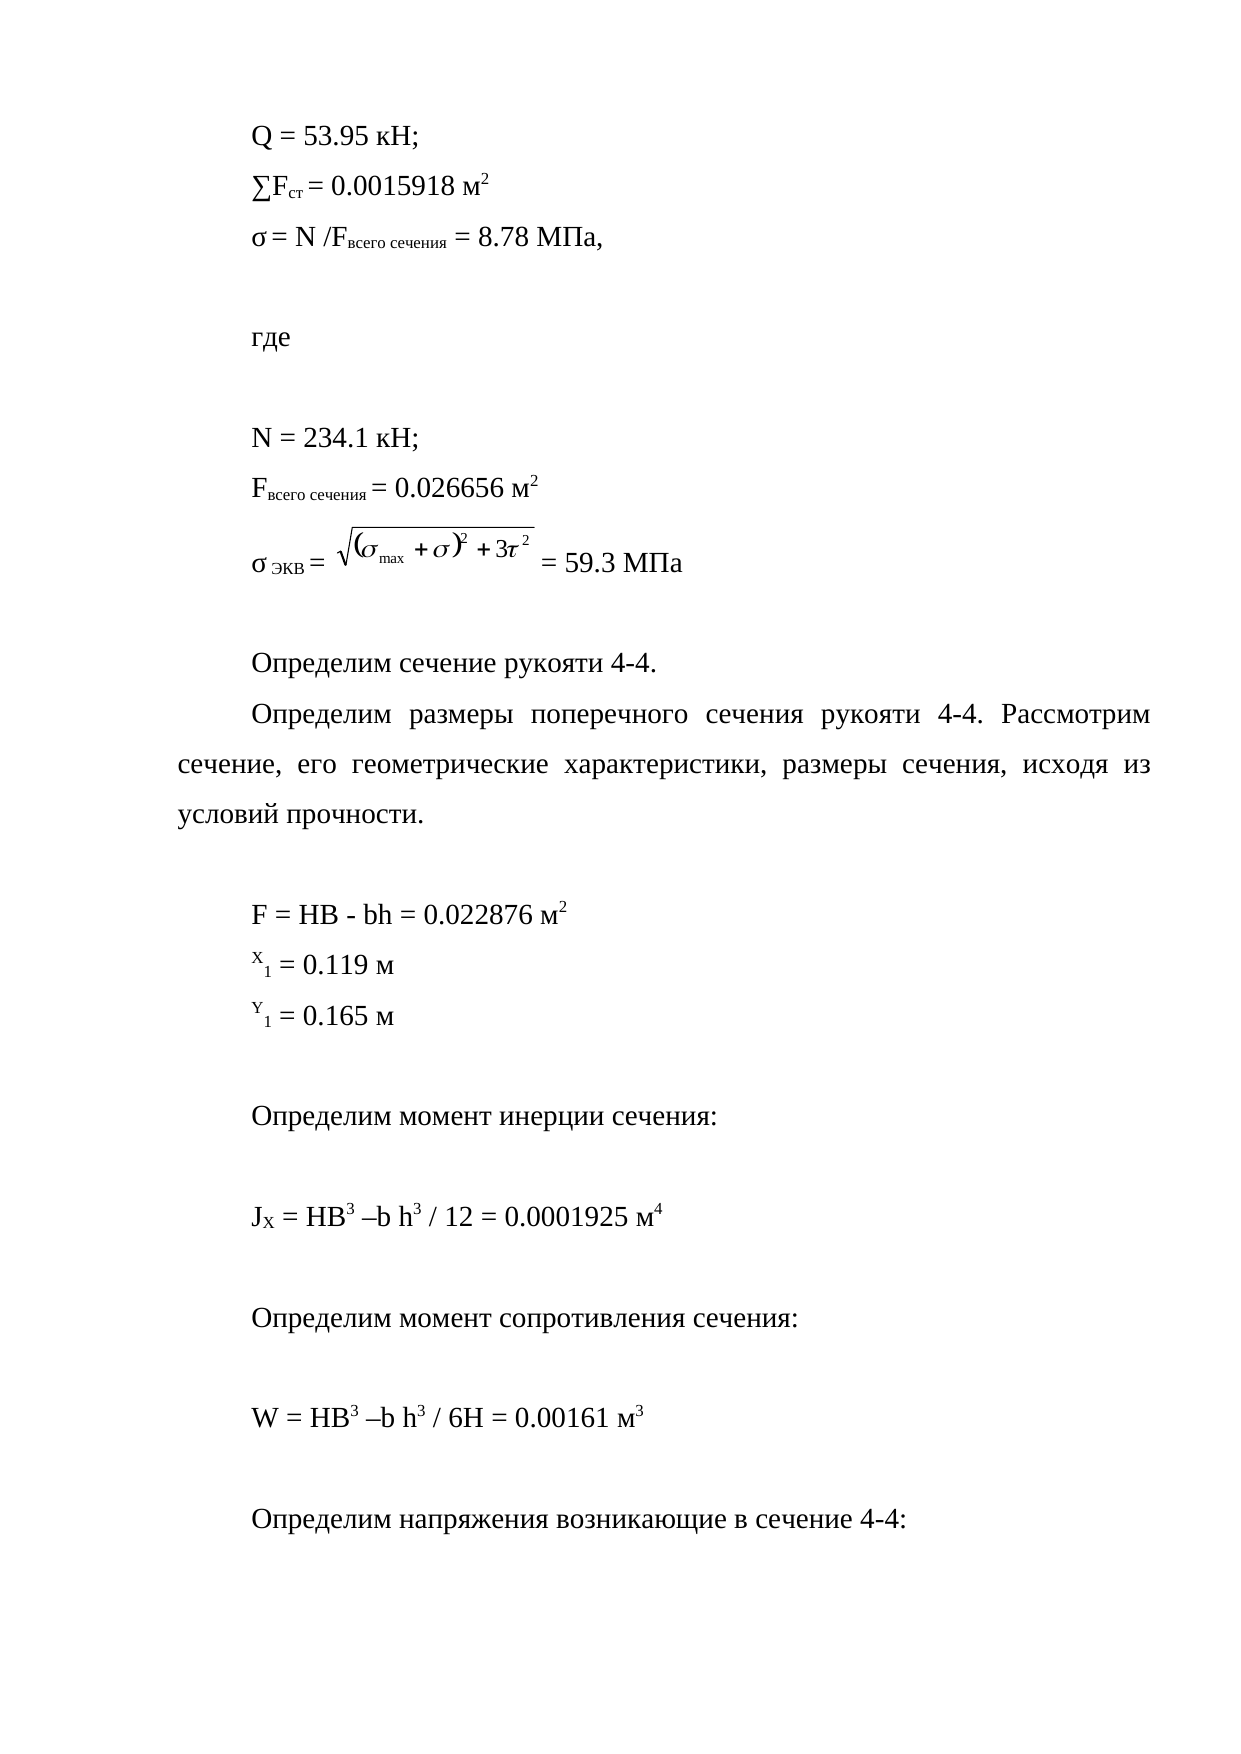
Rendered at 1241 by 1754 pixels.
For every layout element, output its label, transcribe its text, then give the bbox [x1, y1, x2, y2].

text F = HB - bh = 0.022876 м2 [177, 897, 1152, 931]
text Y1 = 0.165 м [177, 998, 1152, 1031]
text Q = 53.95 кН; [177, 118, 1152, 152]
text Определим момент инерции сечения: [177, 1098, 1152, 1132]
text Определим размеры поперечного сечения рукояти 4-4. Рассмотрим сечение, его геометрические характеристики, размеры сечения, исходя из условий прочности. [177, 696, 1152, 830]
text JX = HB3 –b h3 / 12 = 0.0001925 м4 [177, 1199, 1152, 1233]
text Определим напряжения возникающие в сечение 4-4: [177, 1501, 1152, 1534]
text где [177, 319, 1152, 353]
text σ = N /Fвсего сечения = 8.78 МПа, [177, 219, 1152, 252]
text σ ЭКВ = = 59.3 МПа [177, 521, 1152, 578]
text X1 = 0.119 м [177, 947, 1152, 981]
text Определим момент сопротивления сечения: [177, 1300, 1152, 1333]
text N = 234.1 кН; [177, 420, 1152, 453]
text ∑Fст = 0.0015918 м2 [177, 168, 1152, 202]
text Fвсего сечения = 0.026656 м2 [177, 470, 1152, 504]
text W = HB3 –b h3 / 6H = 0.00161 м3 [177, 1400, 1152, 1434]
text Определим сечение рукояти 4-4. [177, 646, 1152, 679]
